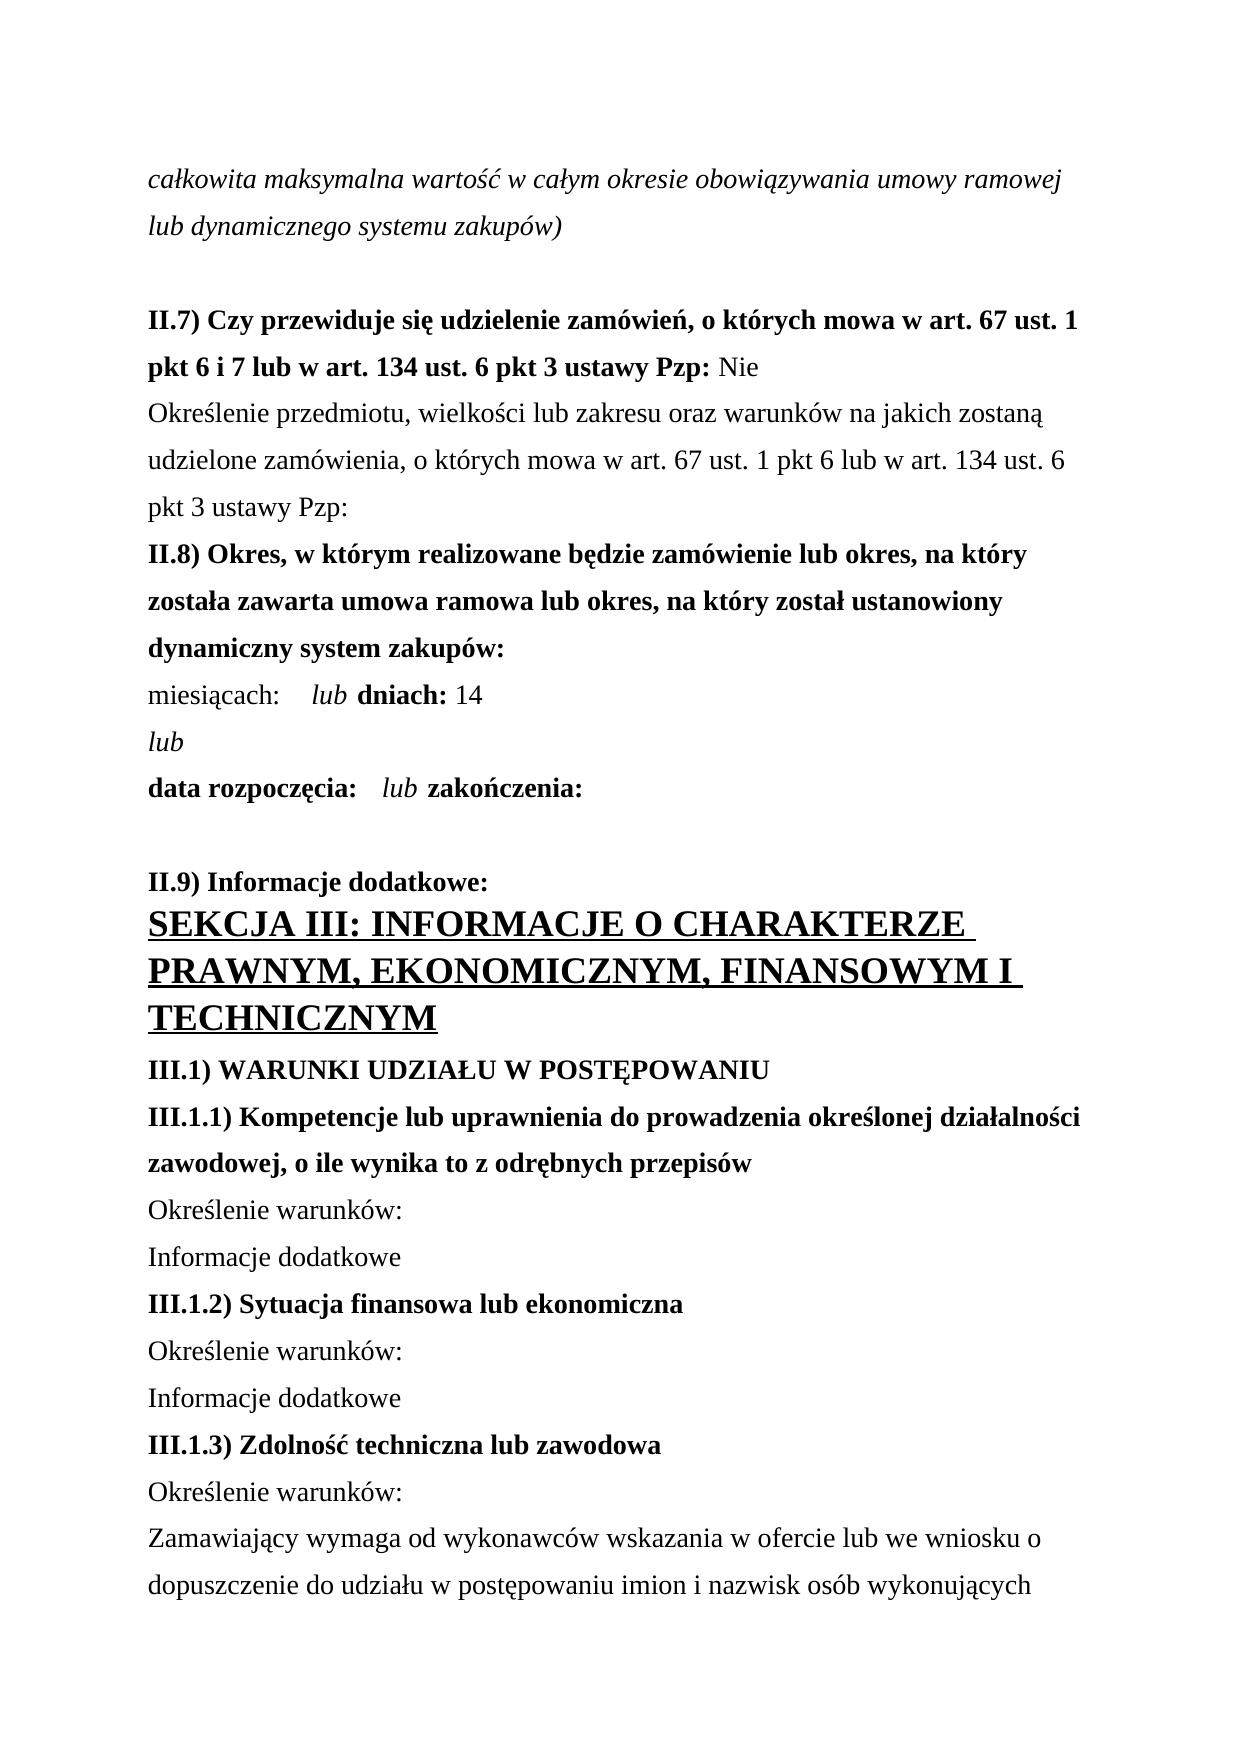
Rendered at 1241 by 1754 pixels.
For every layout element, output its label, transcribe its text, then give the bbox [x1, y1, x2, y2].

text III.1) WARUNKI UDZIAŁU W POSTĘPOWANIU [148, 1038, 1093, 1085]
text II.7) Czy przewiduje się udzielenie zamówień, o których mowa w art. 67 ust. 1 pkt 6 i 7 lub w art. 134 ust. 6 pkt 3 ustawy Pzp: Nie Określenie przedmiotu, wielkości lub zakresu oraz warunków na jakich zostaną udzielone zamówienia, o których mowa w art. 67 ust. 1 pkt 6 lub w art. 134 ust. 6 pkt 3 ustawy Pzp: II.8) Okres, w którym realizowane będzie zamówienie lub okres, na który została zawarta umowa ramowa lub okres, na który został ustanowiony dynamiczny system zakupów: miesiącach: lub dniach: 14 lub data rozpoczęcia: lub zakończenia: II.9) Informacje dodatkowe: [148, 241, 1093, 898]
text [148, 1085, 1093, 1601]
text SEKCJA III: INFORMACJE O CHARAKTERZE PRAWNYM, EKONOMICZNYM, FINANSOWYM I TECHNICZNYM [148, 898, 1093, 1038]
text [148, 148, 1093, 241]
